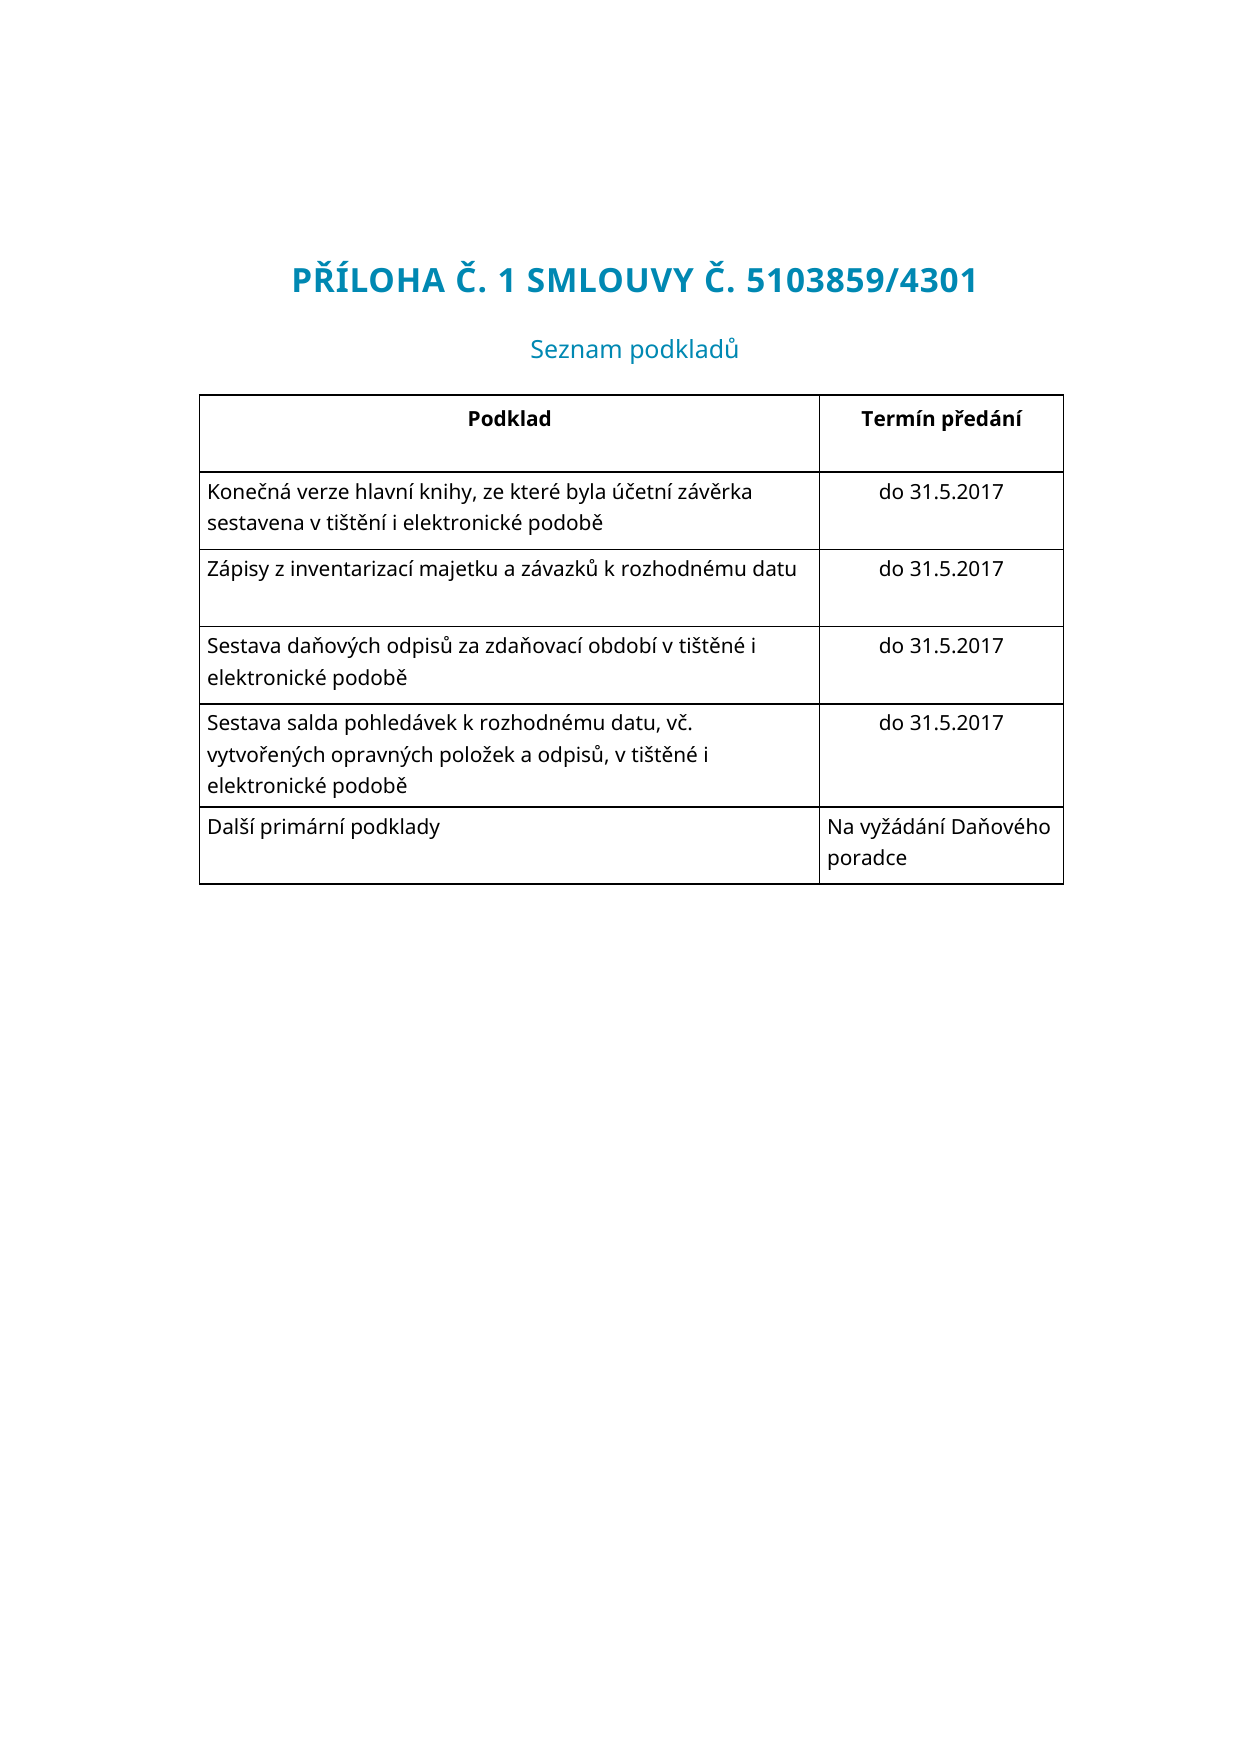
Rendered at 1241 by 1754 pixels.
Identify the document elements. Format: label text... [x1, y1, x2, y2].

text Seznam podkladů [207, 332, 1063, 366]
table_cell Na vyžádání Daňového poradce [820, 808, 1063, 883]
table_cell do 31.5.2017 [820, 627, 1063, 703]
table_header Termín předání [820, 396, 1063, 471]
table_cell do 31.5.2017 [820, 550, 1063, 626]
text Příloha č. 1 smlouvy č. [207, 257, 1063, 302]
table_header Podklad [200, 396, 819, 471]
table_cell do 31.5.2017 [820, 473, 1063, 548]
table_cell Zápisy z inventarizací majetku a závazků k rozhodnému datu [200, 550, 819, 626]
table_cell do 31.5.2017 [820, 705, 1063, 806]
table_cell Další primární podklady [200, 808, 819, 883]
table_cell Sestava salda pohledávek k rozhodnému datu, vč. vytvořených opravných položek a odpisů, v tištěné i elektronické podobě [200, 705, 819, 806]
table_cell Konečná verze hlavní knihy, ze které byla účetní závěrka sestavena v tištění i elektronické podobě [200, 473, 819, 548]
table_cell Sestava daňových odpisů za zdaňovací období v tištěné i elektronické podobě [200, 627, 819, 703]
